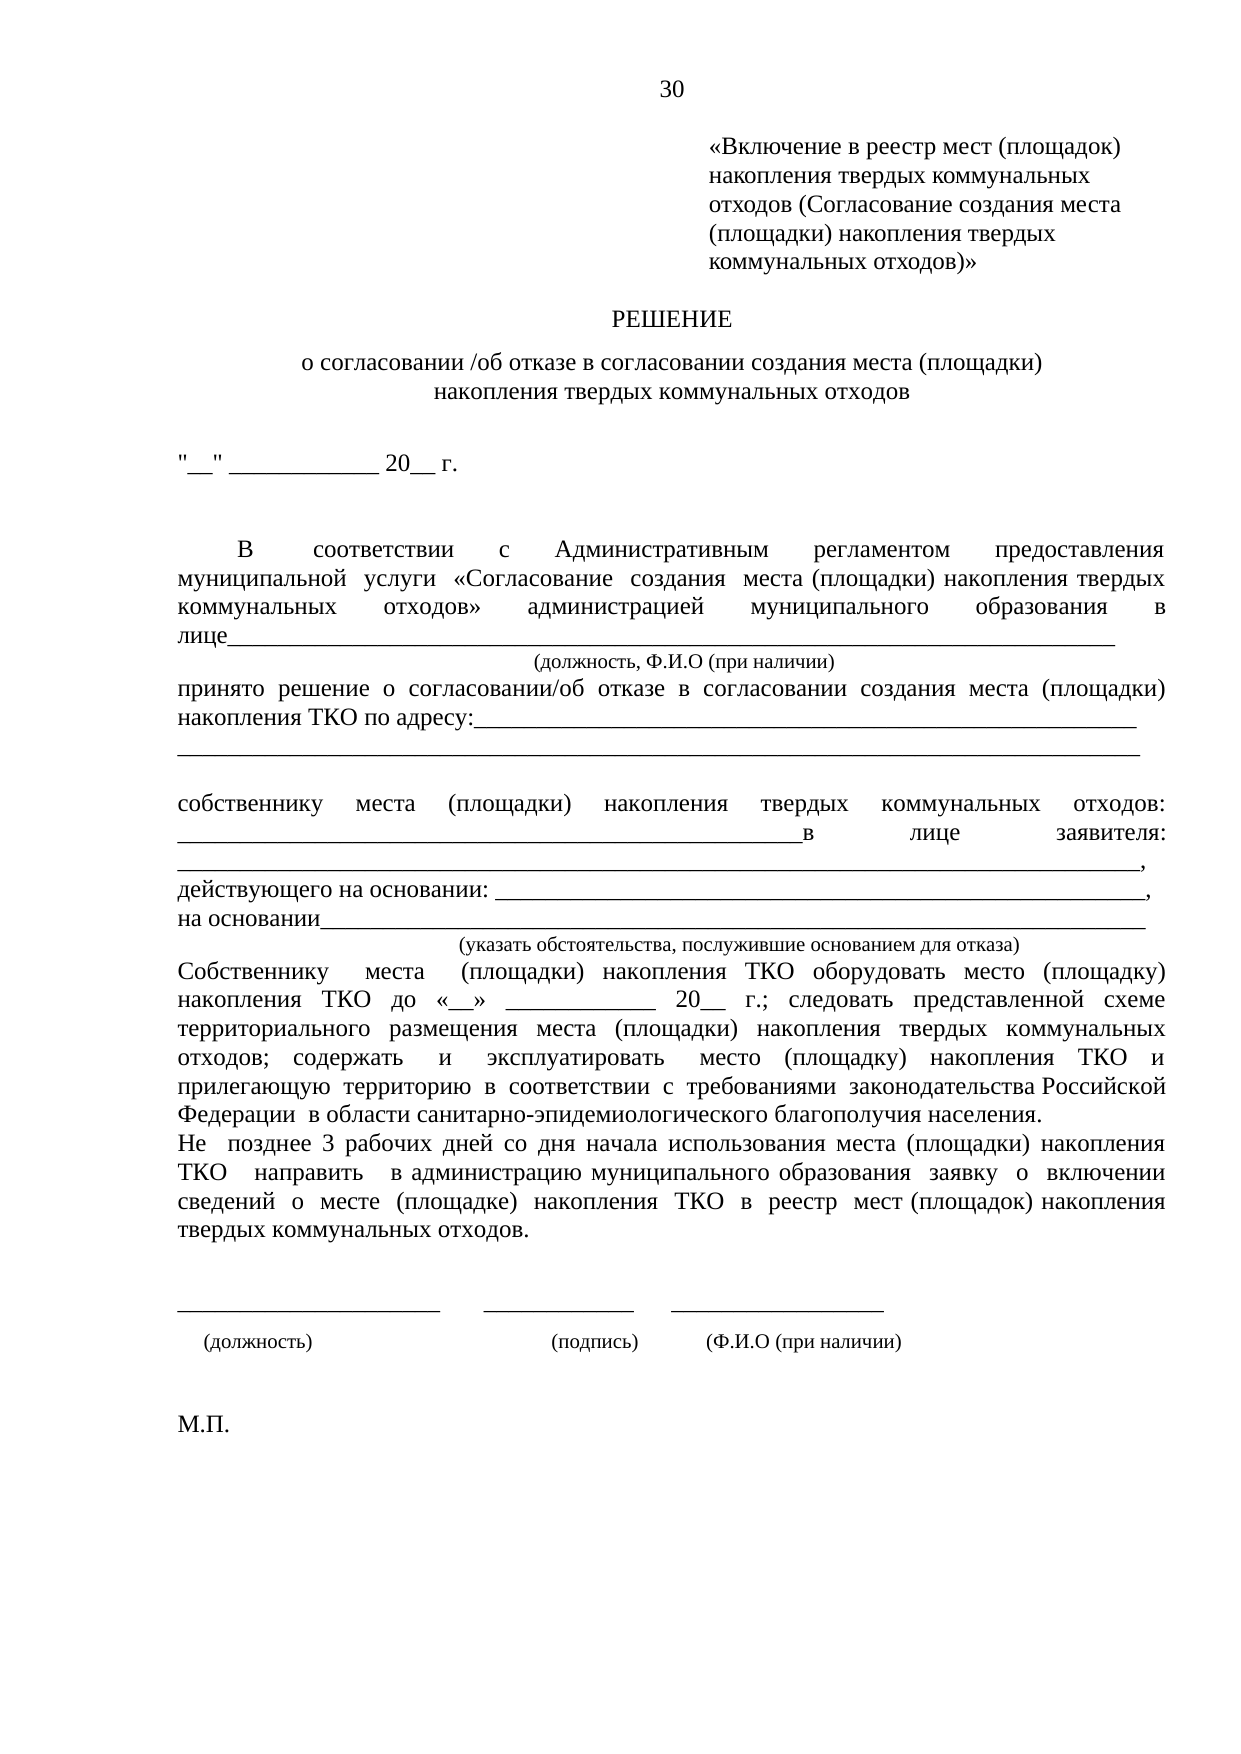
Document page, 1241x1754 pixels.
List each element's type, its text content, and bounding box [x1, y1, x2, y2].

subtitle принято решение о согласовании/об отказе в согласовании создания места (площадки) накопления ТКО по адресу:_____________________________________________________ [177, 673, 1167, 730]
subtitle РЕШЕНИЕ [177, 304, 1167, 333]
subtitle собственнику места (площадки) накопления твердых коммунальных отходов: __________________________________________________в лице заявителя: _____________________________________________________________________________, [177, 788, 1167, 874]
subtitle накопления твердых коммунальных отходов [177, 376, 1167, 404]
subtitle В соответствии с Административным регламентом предоставления муниципальной услуги «Согласование создания места (площадки) накопления твердых коммунальных отходов» администрацией муниципального образования в лице_______________________________________________________________________ [177, 534, 1167, 649]
subtitle действующего на основании: ____________________________________________________, [177, 874, 1167, 903]
subtitle Не позднее 3 рабочих дней со дня начала использования места (площадки) накопления ТКО направить в администрацию муниципального образования заявку о включении сведений о месте (площадке) накопления ТКО в реестр мест (площадок) накопления твердых коммунальных отходов. [177, 1128, 1167, 1243]
text _____________________________________________________________________________ [177, 730, 1167, 759]
text «Включение в реестр мест (площадок) накопления твердых коммунальных отходов (Согласование создания места (площадки) накопления твердых коммунальных отходов)» [709, 131, 1167, 275]
subtitle о согласовании /об отказе в согласовании создания места (площадки) [177, 347, 1167, 376]
subtitle Собственнику места (площадки) накопления ТКО оборудовать место (площадку) накопления ТКО до «__» ____________ 20__ г.; следовать представленной схеме территориального размещения места (площадки) накопления твердых коммунальных отходов; содержать и эксплуатировать место (площадку) накопления ТКО и прилегающую территорию в соответствии с требованиями законодательства Российской Федерации в области санитарно-эпидемиологического благополучия населения. [177, 956, 1167, 1128]
subtitle _____________________ ____________ _________________ [177, 1286, 1167, 1315]
subtitle "__" ____________ 20__ г. [177, 448, 1167, 476]
subtitle (указать обстоятельства, послужившие основанием для отказа) [177, 932, 1167, 956]
subtitle (должность, Ф.И.О (при наличии) [177, 649, 1167, 673]
subtitle М.П. [177, 1409, 1167, 1437]
subtitle на основании__________________________________________________________________ [177, 903, 1167, 932]
subtitle (должность) (подпись) (Ф.И.О (при наличии) [177, 1329, 1167, 1353]
